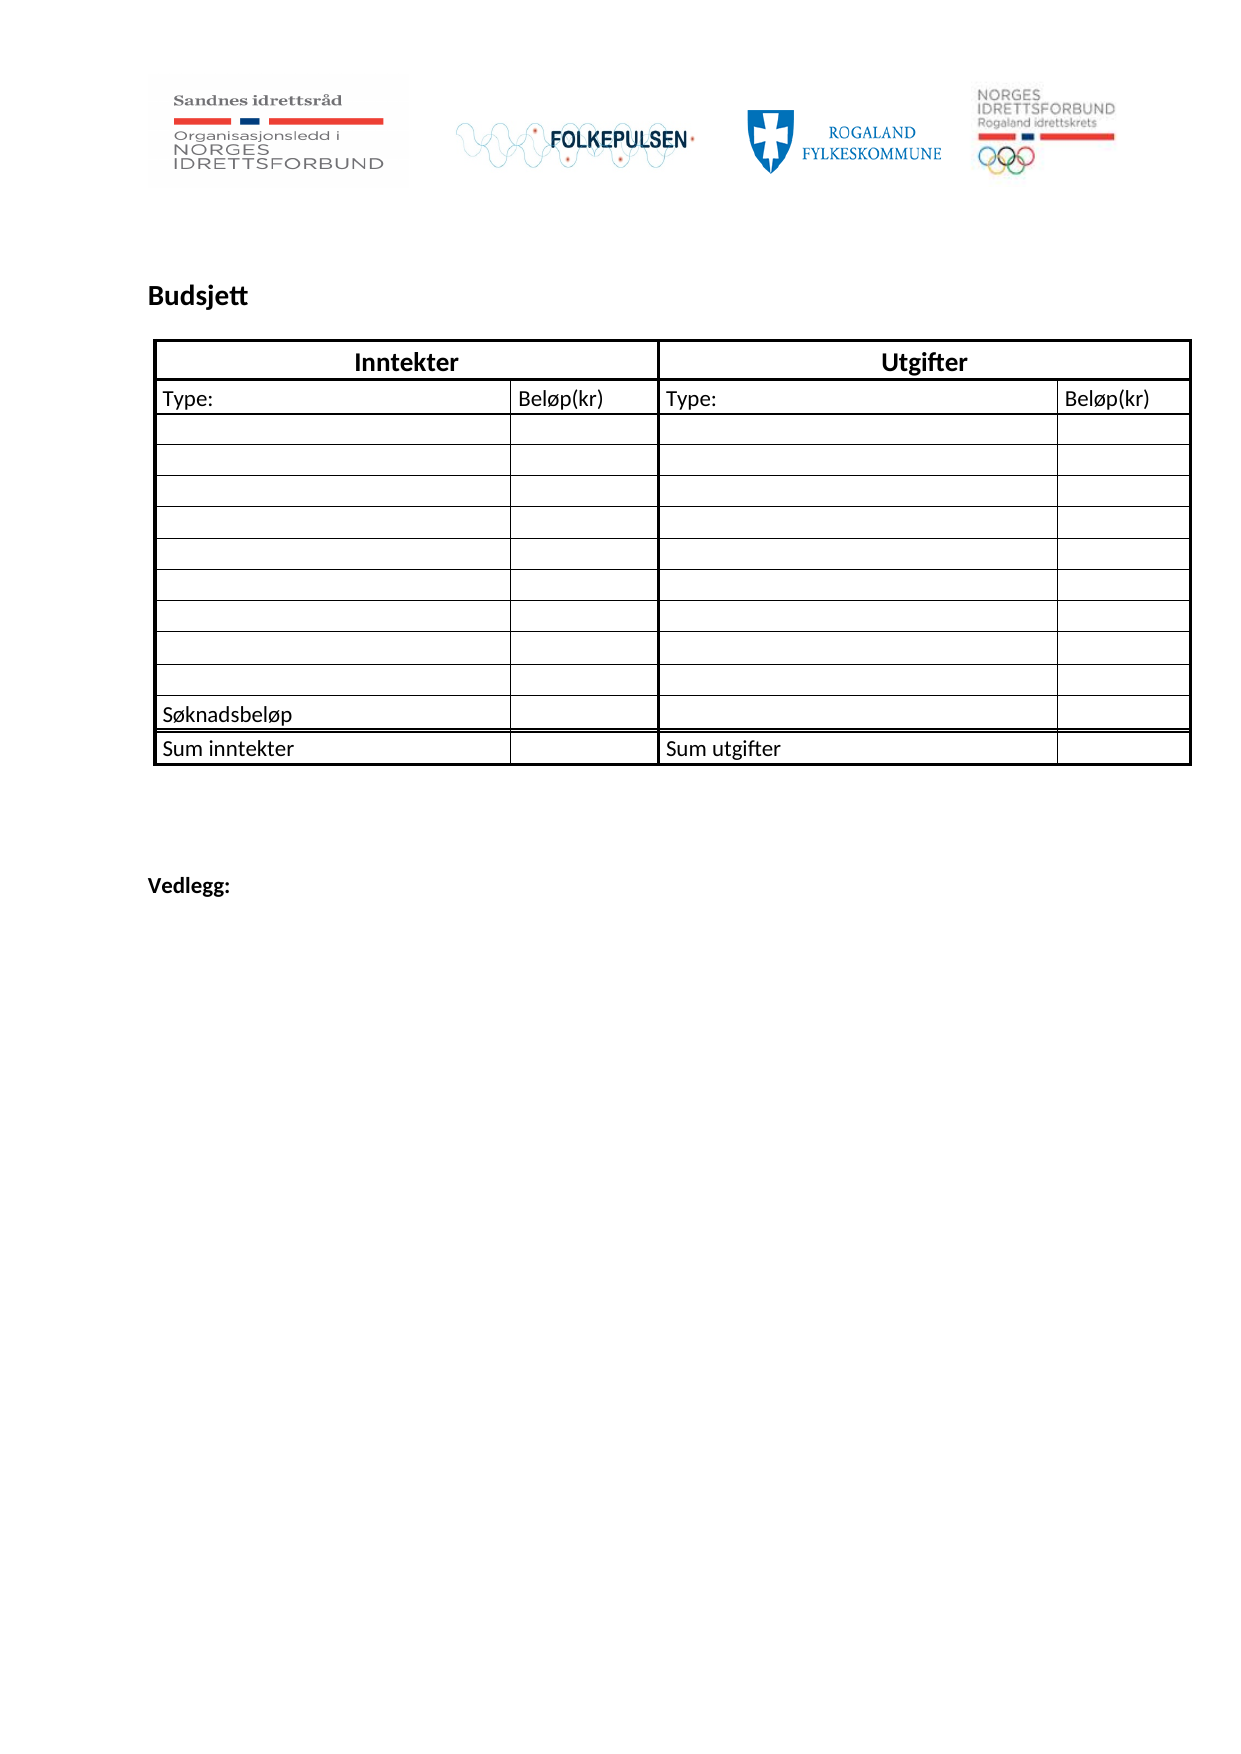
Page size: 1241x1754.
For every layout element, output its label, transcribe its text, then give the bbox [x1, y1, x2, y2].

table_cell [660, 415, 1057, 444]
text Budsjett [148, 277, 1093, 313]
table_cell [157, 665, 510, 695]
table_cell [511, 632, 657, 664]
table_cell [157, 601, 510, 631]
table_cell [1058, 507, 1189, 537]
table_cell [511, 570, 657, 600]
table_cell [1058, 665, 1189, 695]
table_cell [157, 507, 510, 537]
table_cell [1058, 539, 1189, 569]
table_cell [1058, 733, 1189, 762]
table_header Utgifter [660, 342, 1189, 378]
table_cell [511, 601, 657, 631]
table_cell [660, 665, 1057, 695]
table_cell [511, 507, 657, 537]
table_cell [1058, 601, 1189, 631]
table_cell [511, 733, 657, 762]
table_cell [1058, 632, 1189, 664]
picture [147, 73, 410, 188]
table_cell [1058, 476, 1189, 506]
table_cell Type: [660, 381, 1057, 412]
table_cell [157, 632, 510, 664]
table_cell [660, 476, 1057, 506]
table_cell [660, 570, 1057, 600]
table_cell [1058, 696, 1189, 728]
table_cell Beløp(kr) [511, 381, 657, 412]
table_cell [511, 696, 657, 728]
table_cell [157, 539, 510, 569]
table_cell Søknadsbeløp [157, 696, 510, 728]
table_cell [660, 632, 1057, 664]
table_cell Sum inntekter [157, 733, 510, 762]
table_cell [1058, 415, 1189, 444]
table_cell [660, 696, 1057, 728]
table_cell [1058, 570, 1189, 600]
text Vedlegg: [148, 872, 1093, 899]
table_cell [660, 539, 1057, 569]
table_cell Sum utgifter [660, 733, 1057, 762]
table_cell [660, 445, 1057, 475]
table_cell [157, 476, 510, 506]
table_cell [511, 539, 657, 569]
table_cell [1058, 445, 1189, 475]
table_cell [511, 665, 657, 695]
table_cell [511, 445, 657, 475]
table_cell [157, 570, 510, 600]
table_cell [511, 415, 657, 444]
table_cell Beløp(kr) [1058, 381, 1189, 412]
table_cell Type: [157, 381, 510, 412]
table_cell [157, 415, 510, 444]
picture [447, 110, 698, 173]
table_header Inntekter [157, 342, 657, 378]
table_cell [157, 445, 510, 475]
table_cell [660, 601, 1057, 631]
table_cell [511, 476, 657, 506]
picture [953, 72, 1139, 187]
picture [747, 91, 942, 191]
table_cell [660, 507, 1057, 537]
